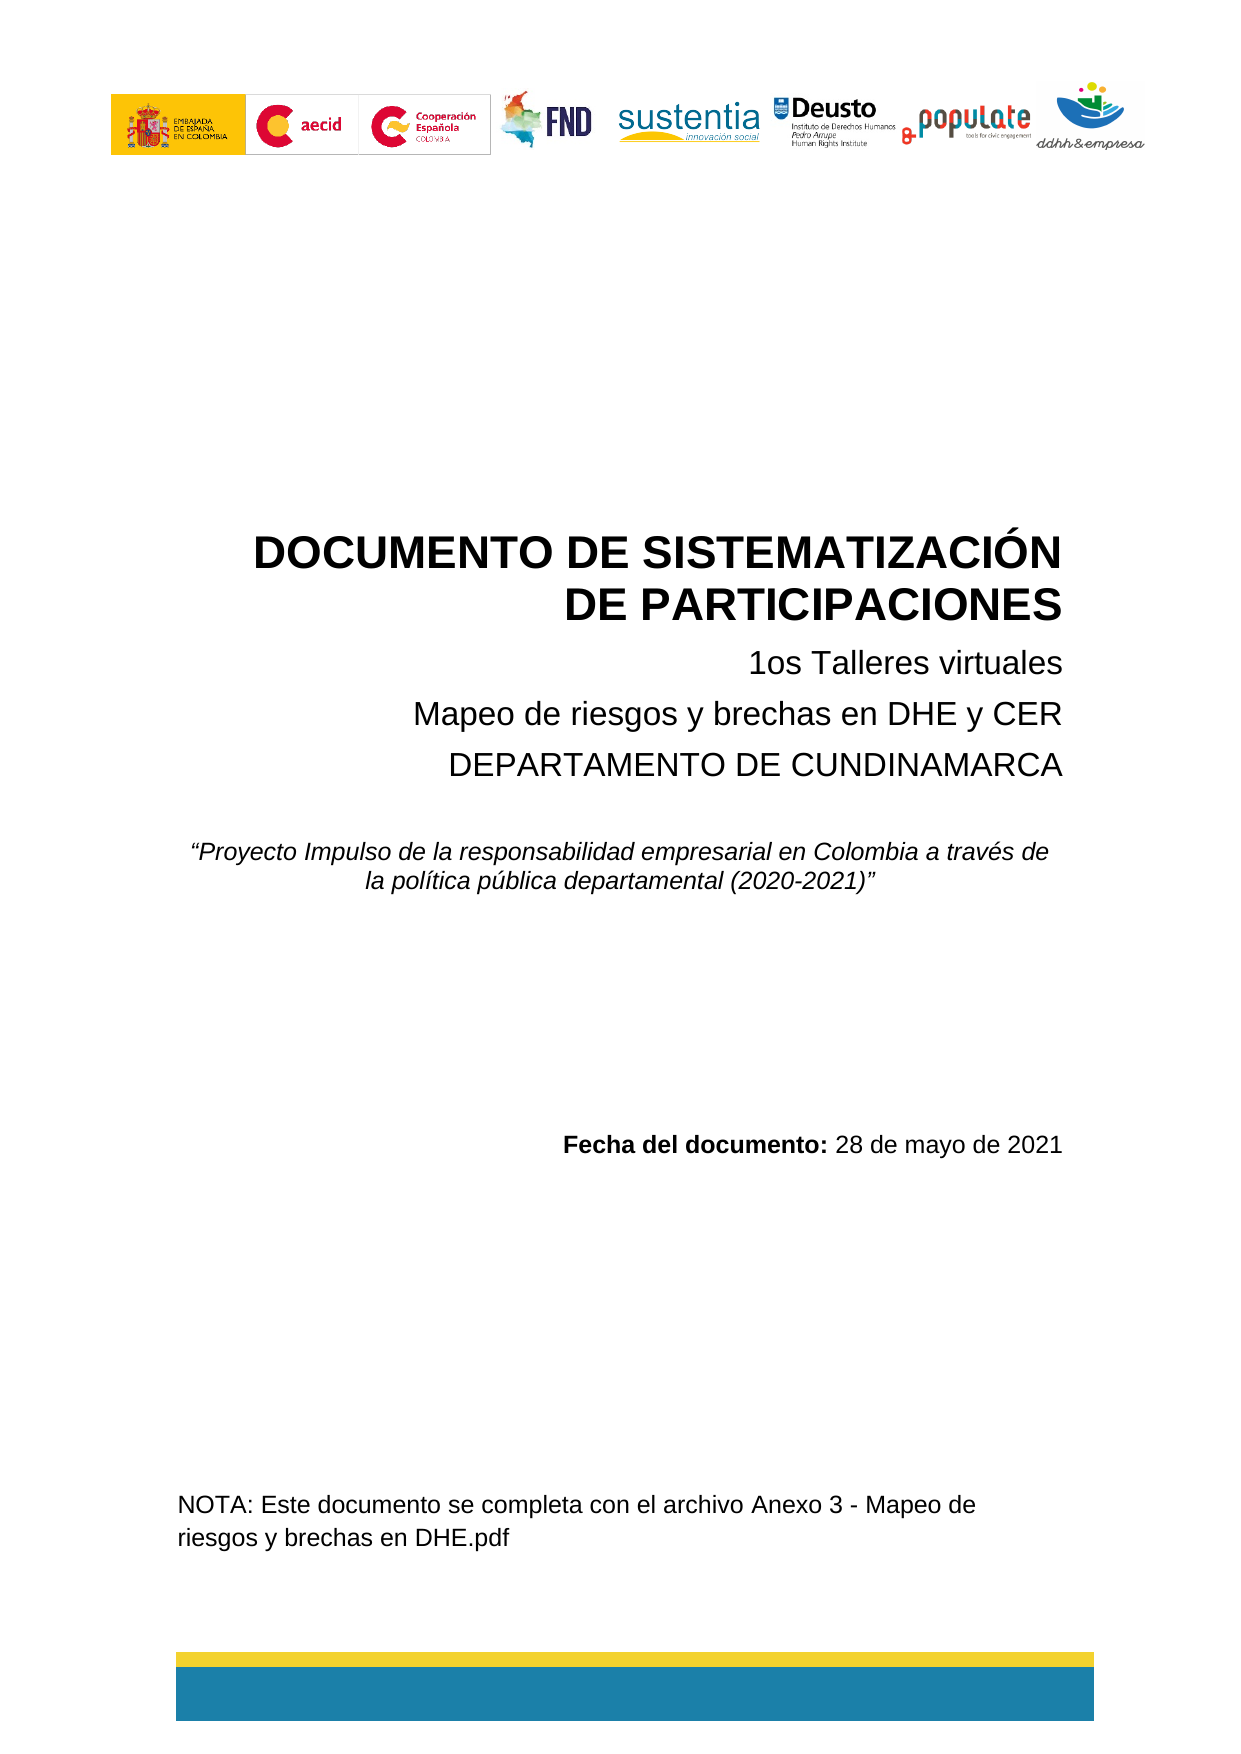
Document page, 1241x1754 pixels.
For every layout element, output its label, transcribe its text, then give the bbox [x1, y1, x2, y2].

picture [111, 87, 1035, 155]
text NOTA: Este documento se completa con el archivo Anexo 3 - Mapeo de riesgos y brechas en DHE.pdf [177, 1490, 1063, 1552]
text “Proyecto Impulso de la responsabilidad empresarial en Colombia a través de la política pública departamental (2020-2021)” [177, 837, 1063, 894]
text DEPARTAMENTO DE CUNDINAMARCA [177, 745, 1063, 783]
text DOCUMENTO DE SISTEMATIZACIÓN DE PARTICIPACIONES [177, 525, 1063, 631]
text Fecha del documento: 28 de mayo de 2021 [177, 1130, 1063, 1159]
text 1os Talleres virtuales [177, 643, 1063, 681]
text Mapeo de riesgos y brechas en DHE y CER [177, 694, 1063, 732]
